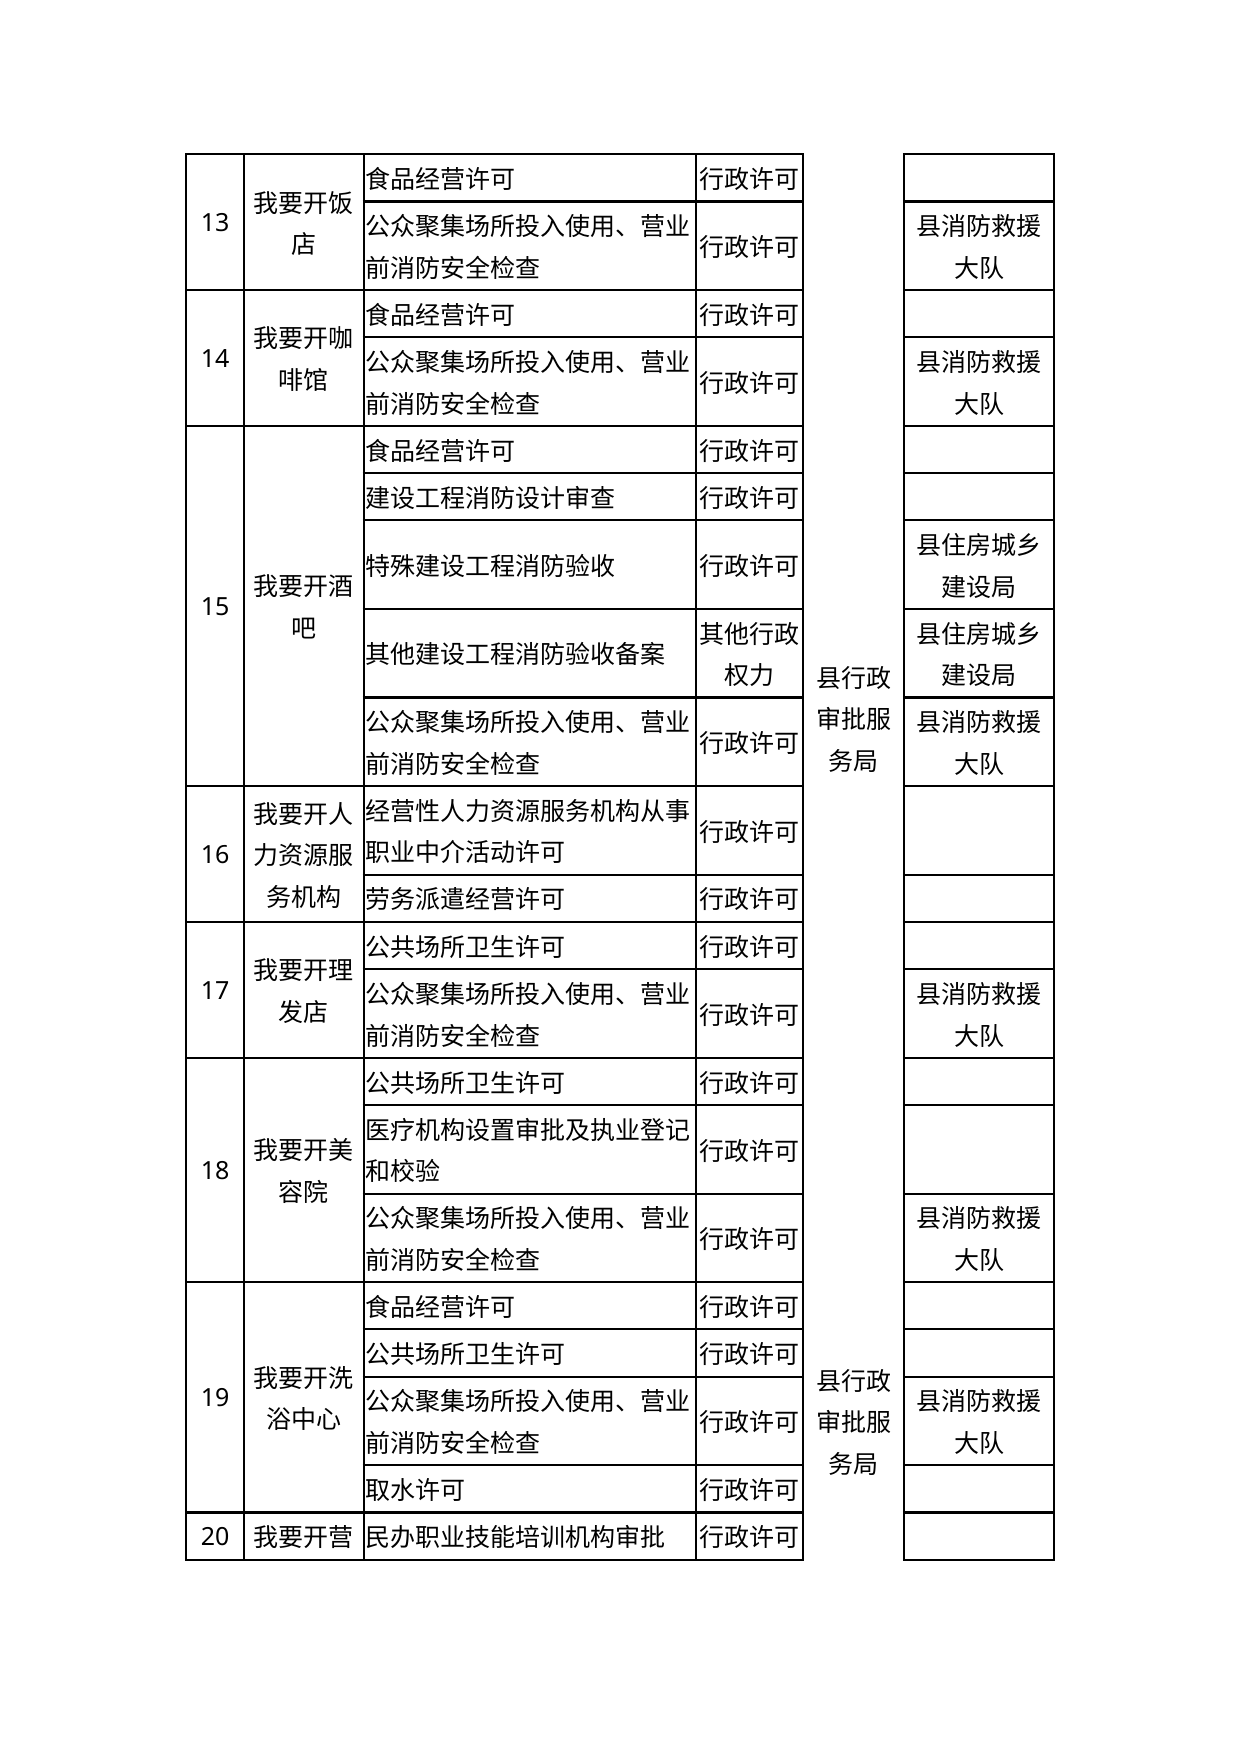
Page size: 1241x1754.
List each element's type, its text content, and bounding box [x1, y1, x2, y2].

table_cell 我要开饭店 [245, 155, 363, 289]
table_cell 公众聚集场所投入使用、营业前消防安全检查 [365, 203, 695, 289]
table_cell 县行政审批服务局 [804, 1281, 903, 1559]
table_cell 县行政审批服务局 [804, 153, 903, 1281]
table_cell 行政许可 [697, 1106, 802, 1192]
table_cell [905, 1466, 1053, 1511]
table_cell 行政许可 [697, 474, 802, 519]
table_cell 行政许可 [697, 427, 802, 472]
table_cell 我要开理发店 [245, 923, 363, 1057]
table_cell 县住房城乡建设局 [905, 610, 1053, 696]
table_cell 其他行政权力 [697, 610, 802, 696]
table_cell 我要开营利性民办职业培训机构 [245, 1514, 363, 1559]
table_cell 16 [187, 787, 243, 921]
table_cell 公众聚集场所投入使用、营业前消防安全检查 [365, 1378, 695, 1464]
table_cell 20 [187, 1514, 243, 1559]
table_cell 行政许可 [697, 291, 802, 336]
table_cell 公共场所卫生许可 [365, 923, 695, 968]
table_cell 县消防救援大队 [905, 1195, 1053, 1281]
table_cell 行政许可 [697, 699, 802, 785]
table_cell 公众聚集场所投入使用、营业前消防安全检查 [365, 1195, 695, 1281]
table_cell 行政许可 [697, 1195, 802, 1281]
table_cell 行政许可 [697, 1283, 802, 1328]
table_cell 我要开咖啡馆 [245, 291, 363, 425]
table_cell 行政许可 [697, 970, 802, 1057]
table_cell 县住房城乡建设局 [905, 521, 1053, 608]
table_cell 食品经营许可 [365, 1283, 695, 1328]
table_cell [905, 1059, 1053, 1104]
table_cell 18 [187, 1059, 243, 1281]
table_cell 行政许可 [697, 155, 802, 200]
table_cell [905, 923, 1053, 968]
table_cell [905, 787, 1053, 873]
table_cell 经营性人力资源服务机构从事职业中介活动许可 [365, 787, 695, 873]
table_cell 14 [187, 291, 243, 425]
table_cell 行政许可 [697, 923, 802, 968]
table_cell [905, 1330, 1053, 1376]
table_cell [905, 474, 1053, 519]
table_cell 19 [187, 1283, 243, 1511]
table_cell 公众聚集场所投入使用、营业前消防安全检查 [365, 699, 695, 785]
table_cell 我要开酒吧 [245, 427, 363, 785]
table_cell [905, 427, 1053, 472]
table_cell 行政许可 [697, 1059, 802, 1104]
table_cell 行政许可 [697, 1378, 802, 1464]
table_cell [905, 1514, 1053, 1559]
table_cell 行政许可 [697, 203, 802, 289]
table_cell 行政许可 [697, 787, 802, 873]
table_cell 食品经营许可 [365, 427, 695, 472]
table_cell 公共场所卫生许可 [365, 1330, 695, 1376]
table_cell 食品经营许可 [365, 155, 695, 200]
table_cell 13 [187, 155, 243, 289]
table_cell 行政许可 [697, 521, 802, 608]
table_cell 行政许可 [697, 876, 802, 921]
table_cell [905, 155, 1053, 200]
table_cell 县消防救援大队 [905, 338, 1053, 425]
table_cell 15 [187, 427, 243, 785]
table_cell 公众聚集场所投入使用、营业前消防安全检查 [365, 970, 695, 1057]
table_cell 劳务派遣经营许可 [365, 876, 695, 921]
table_cell 县消防救援大队 [905, 970, 1053, 1057]
table_cell 公共场所卫生许可 [365, 1059, 695, 1104]
table_cell 其他建设工程消防验收备案 [365, 610, 695, 696]
table_cell 民办职业技能培训机构审批 [365, 1514, 695, 1559]
table_cell [905, 1283, 1053, 1328]
table_cell [905, 291, 1053, 336]
table_cell 行政许可 [697, 1466, 802, 1511]
table_cell 我要开美容院 [245, 1059, 363, 1281]
table_cell 县消防救援大队 [905, 699, 1053, 785]
table_cell 特殊建设工程消防验收 [365, 521, 695, 608]
table_cell 取水许可 [365, 1466, 695, 1511]
table_cell [905, 1106, 1053, 1192]
table_cell [905, 876, 1053, 921]
table_cell 公众聚集场所投入使用、营业前消防安全检查 [365, 338, 695, 425]
table_cell 县消防救援大队 [905, 1378, 1053, 1464]
table_cell 建设工程消防设计审查 [365, 474, 695, 519]
table_cell 我要开洗浴中心 [245, 1283, 363, 1511]
table_cell 行政许可 [697, 338, 802, 425]
table_cell 行政许可 [697, 1330, 802, 1376]
table_cell 我要开人力资源服务机构 [245, 787, 363, 921]
table_cell 医疗机构设置审批及执业登记和校验 [365, 1106, 695, 1192]
table_cell 行政许可 [697, 1514, 802, 1559]
table_cell 食品经营许可 [365, 291, 695, 336]
table_cell 县消防救援大队 [905, 203, 1053, 289]
table_cell 17 [187, 923, 243, 1057]
